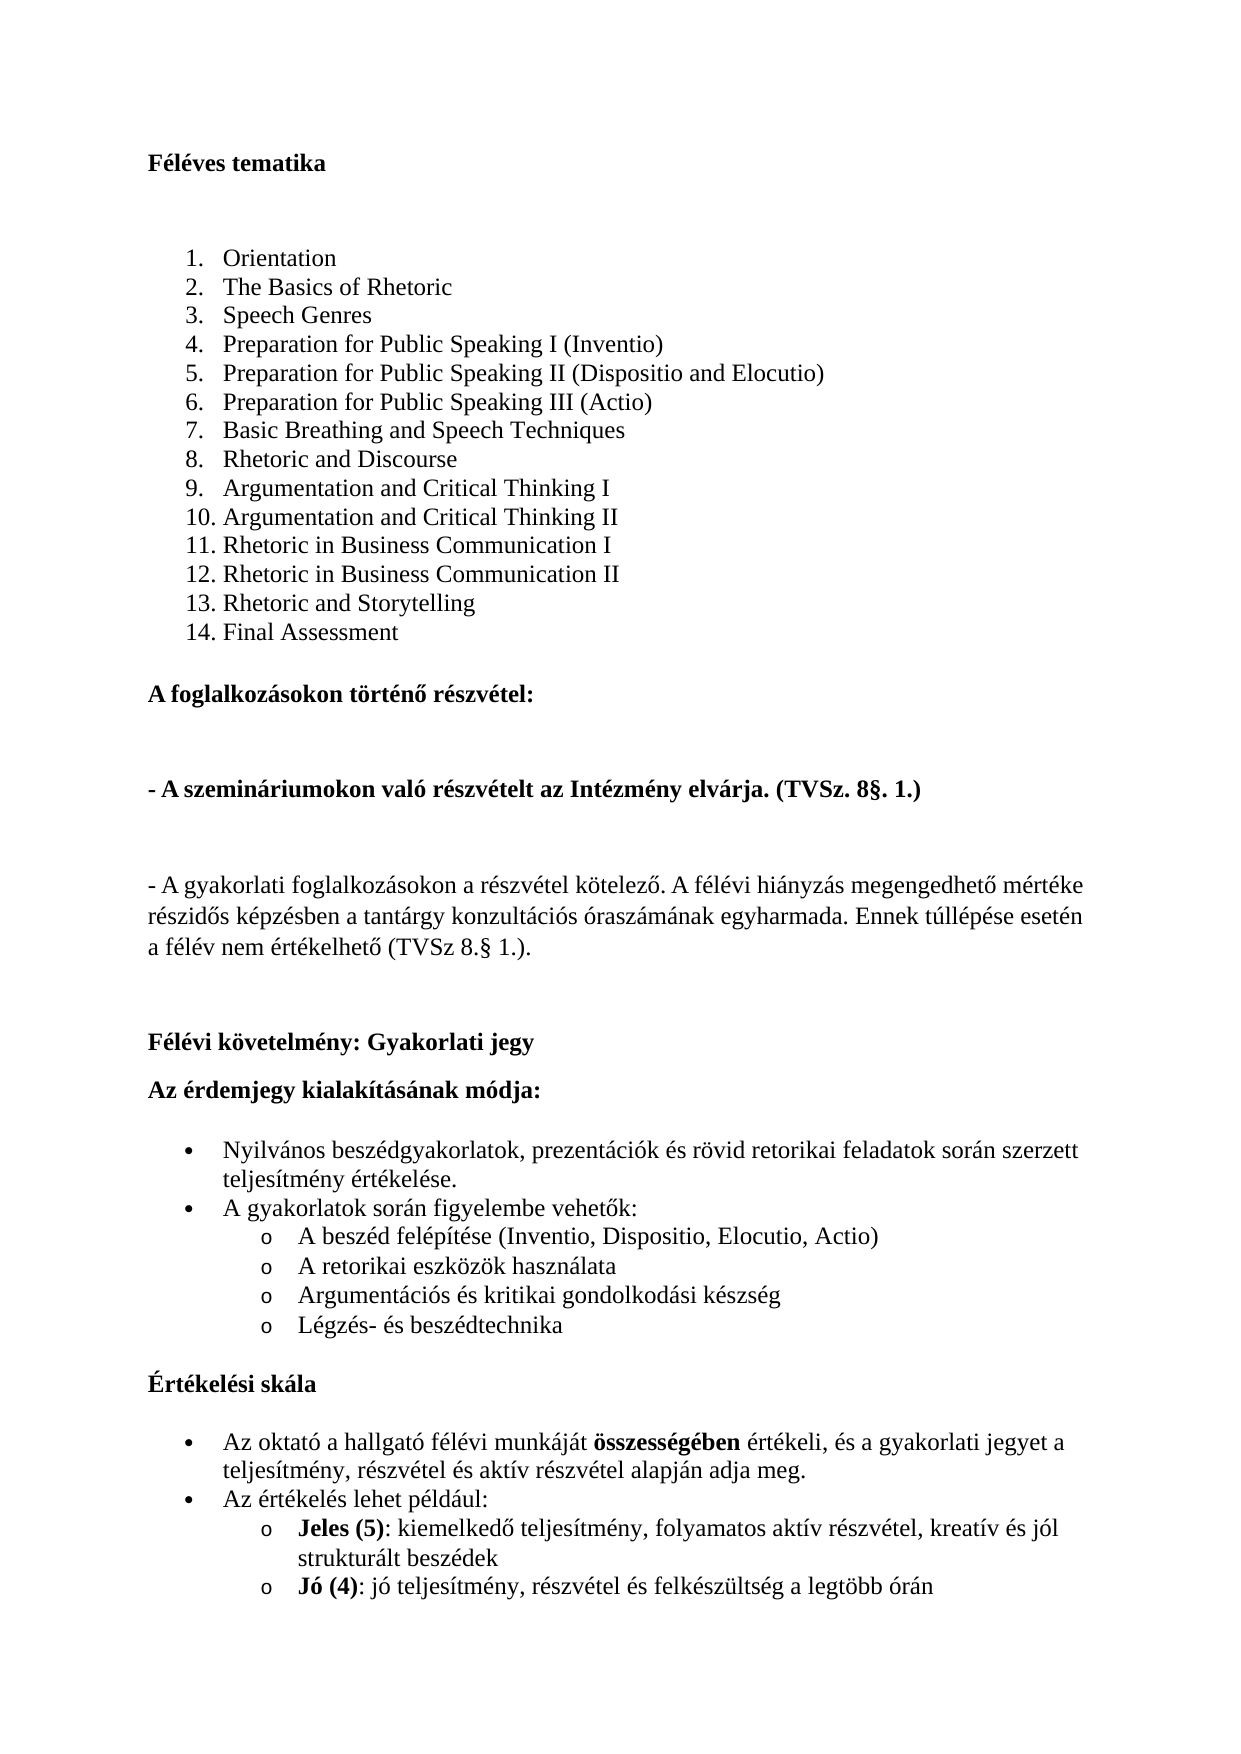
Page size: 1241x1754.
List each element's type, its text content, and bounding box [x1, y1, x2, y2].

list Jó (4): jó teljesítmény, részvétel és felkészültség a legtöbb órán [260, 1571, 1093, 1601]
text - A gyakorlati foglalkozásokon a részvétel kötelező. A félévi hiányzás megengedhető mértéke részidős képzésben a tantárgy konzultációs óraszámának egyharmada. Ennek túllépése esetén a félév nem értékelhető (TVSz 8.§ 1.). [148, 870, 1093, 961]
list Jeles (5): kiemelkedő teljesítmény, folyamatos aktív részvétel, kreatív és jól strukturált beszédek [260, 1513, 1093, 1571]
list Basic Breathing and Speech Techniques [185, 416, 1093, 444]
list A gyakorlatok során figyelembe vehetők: [185, 1193, 1093, 1221]
text Félévi követelmény: Gyakorlati jegy [148, 1027, 1093, 1056]
list Final Assessment [185, 617, 1093, 646]
list Argumentációs és kritikai gondolkodási készség [260, 1281, 1093, 1310]
list A retorikai eszközök használata [260, 1251, 1093, 1281]
list A foglalkozásokon történő részvétel: [148, 679, 1093, 708]
text - A szemináriumokon való részvételt az Intézmény elvárja. (TVSz. 8§. 1.) [148, 774, 1093, 803]
list Preparation for Public Speaking I (Inventio) [185, 329, 1093, 358]
list Nyilvános beszédgyakorlatok, prezentációk és rövid retorikai feladatok során szerzett teljesítmény értékelése. [185, 1135, 1093, 1193]
list Rhetoric and Storytelling [185, 588, 1093, 617]
list Orientation [185, 243, 1093, 272]
list Az oktató a hallgató félévi munkáját összességében értékeli, és a gyakorlati jegyet a teljesítmény, részvétel és aktív részvétel alapján adja meg. [185, 1427, 1093, 1484]
list Rhetoric in Business Communication I [185, 531, 1093, 559]
text Féléves tematika [148, 148, 1093, 176]
text Értékelési skála [148, 1369, 1093, 1398]
list Preparation for Public Speaking II (Dispositio and Elocutio) [185, 358, 1093, 387]
list Argumentation and Critical Thinking II [185, 502, 1093, 531]
list Argumentation and Critical Thinking I [185, 473, 1093, 502]
list Speech Genres [185, 301, 1093, 329]
list Preparation for Public Speaking III (Actio) [185, 387, 1093, 416]
list Az értékelés lehet például: [185, 1484, 1093, 1513]
list Rhetoric in Business Communication II [185, 559, 1093, 588]
list The Basics of Rhetoric [185, 272, 1093, 301]
list A beszéd felépítése (Inventio, Dispositio, Elocutio, Actio) [260, 1221, 1093, 1251]
list Rhetoric and Discourse [185, 444, 1093, 473]
list Légzés- és beszédtechnika [260, 1310, 1093, 1340]
text Az érdemjegy kialakításának módja: [148, 1075, 1093, 1104]
